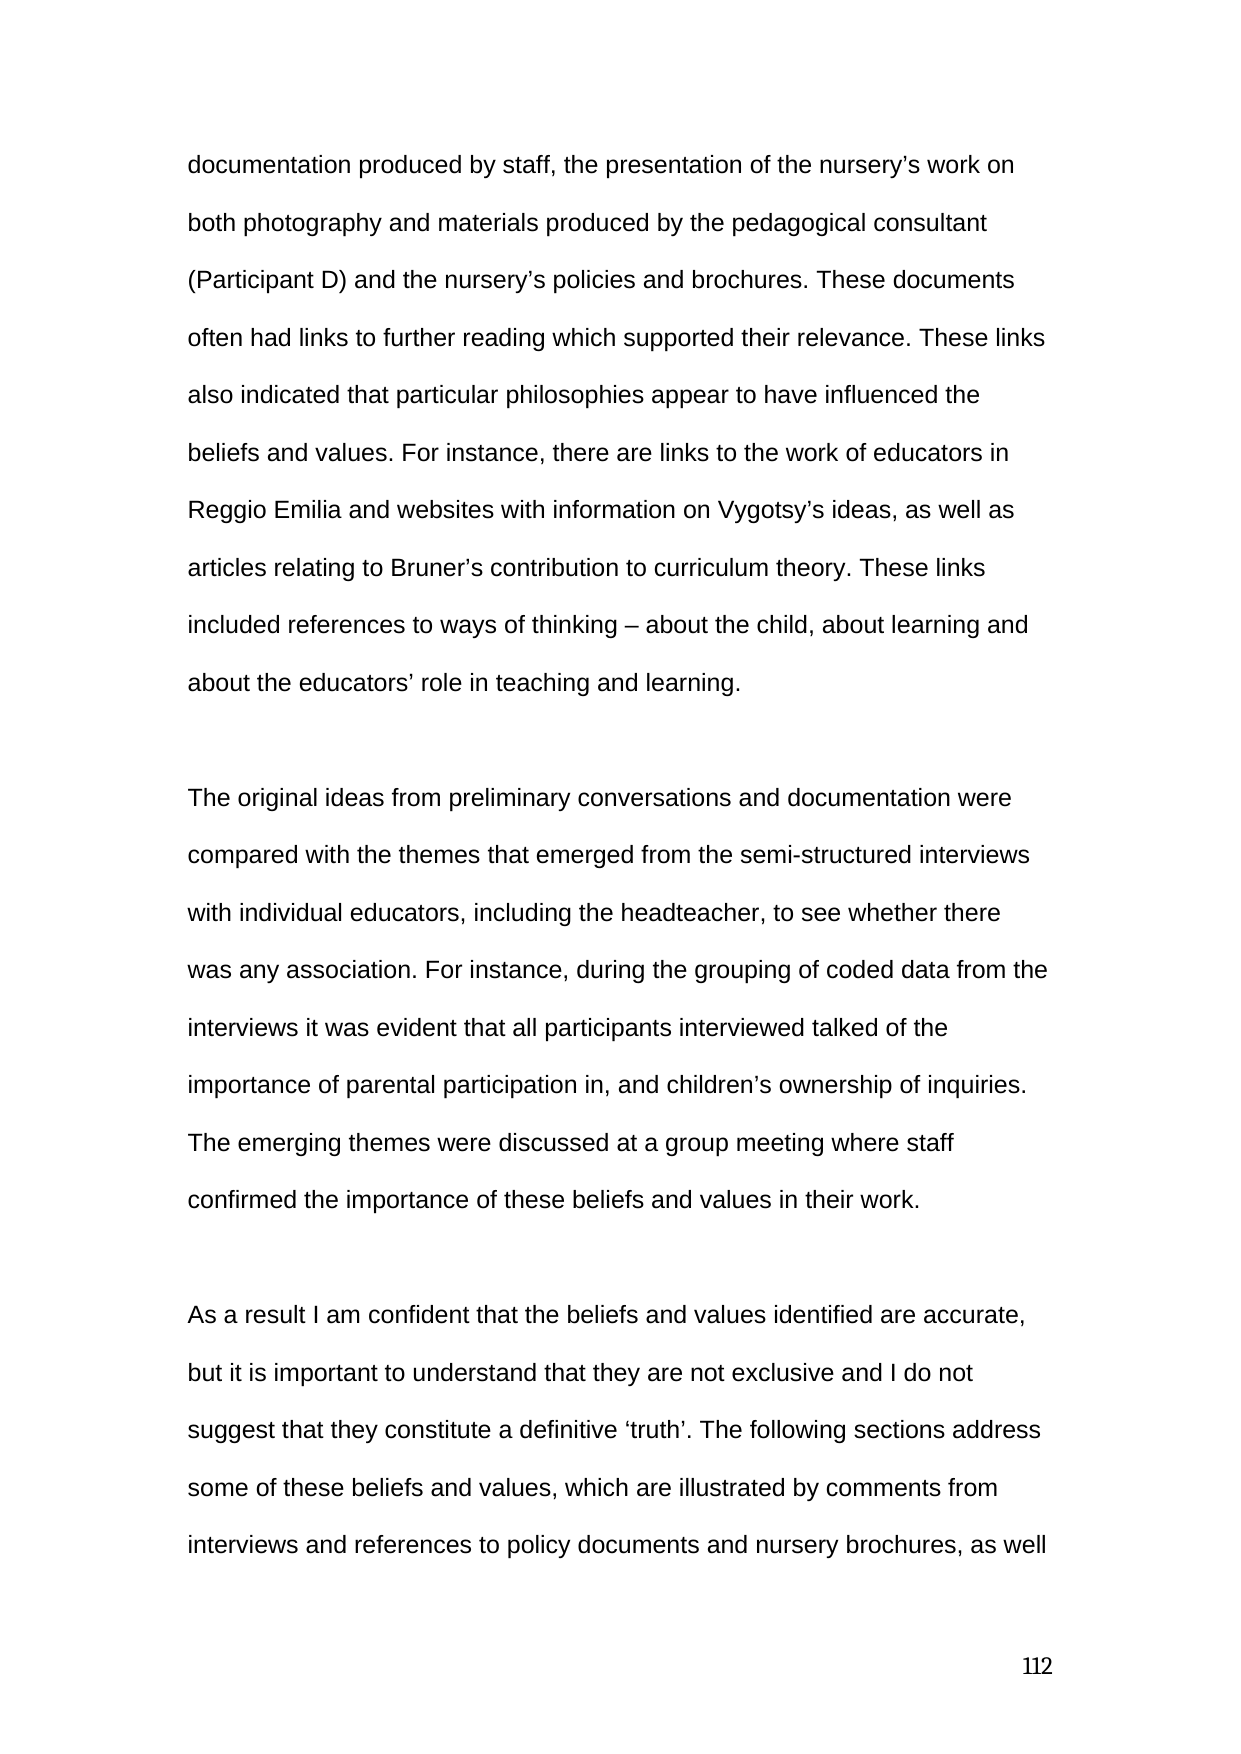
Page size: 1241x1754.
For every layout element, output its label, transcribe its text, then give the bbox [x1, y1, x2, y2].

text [187, 1300, 1053, 1559]
text The original ideas from preliminary conversations and documentation were compared with the themes that emerged from the semi-structured interviews with individual educators, including the headteacher, to see whether there was any association. For instance, during the grouping of coded data from the interviews it was evident that all participants interviewed talked of the importance of parental participation in, and children’s ownership of inquiries. The emerging themes were discussed at a group meeting where staff confirmed the importance of these beliefs and values in their work. [187, 782, 1053, 1214]
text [187, 150, 1053, 696]
